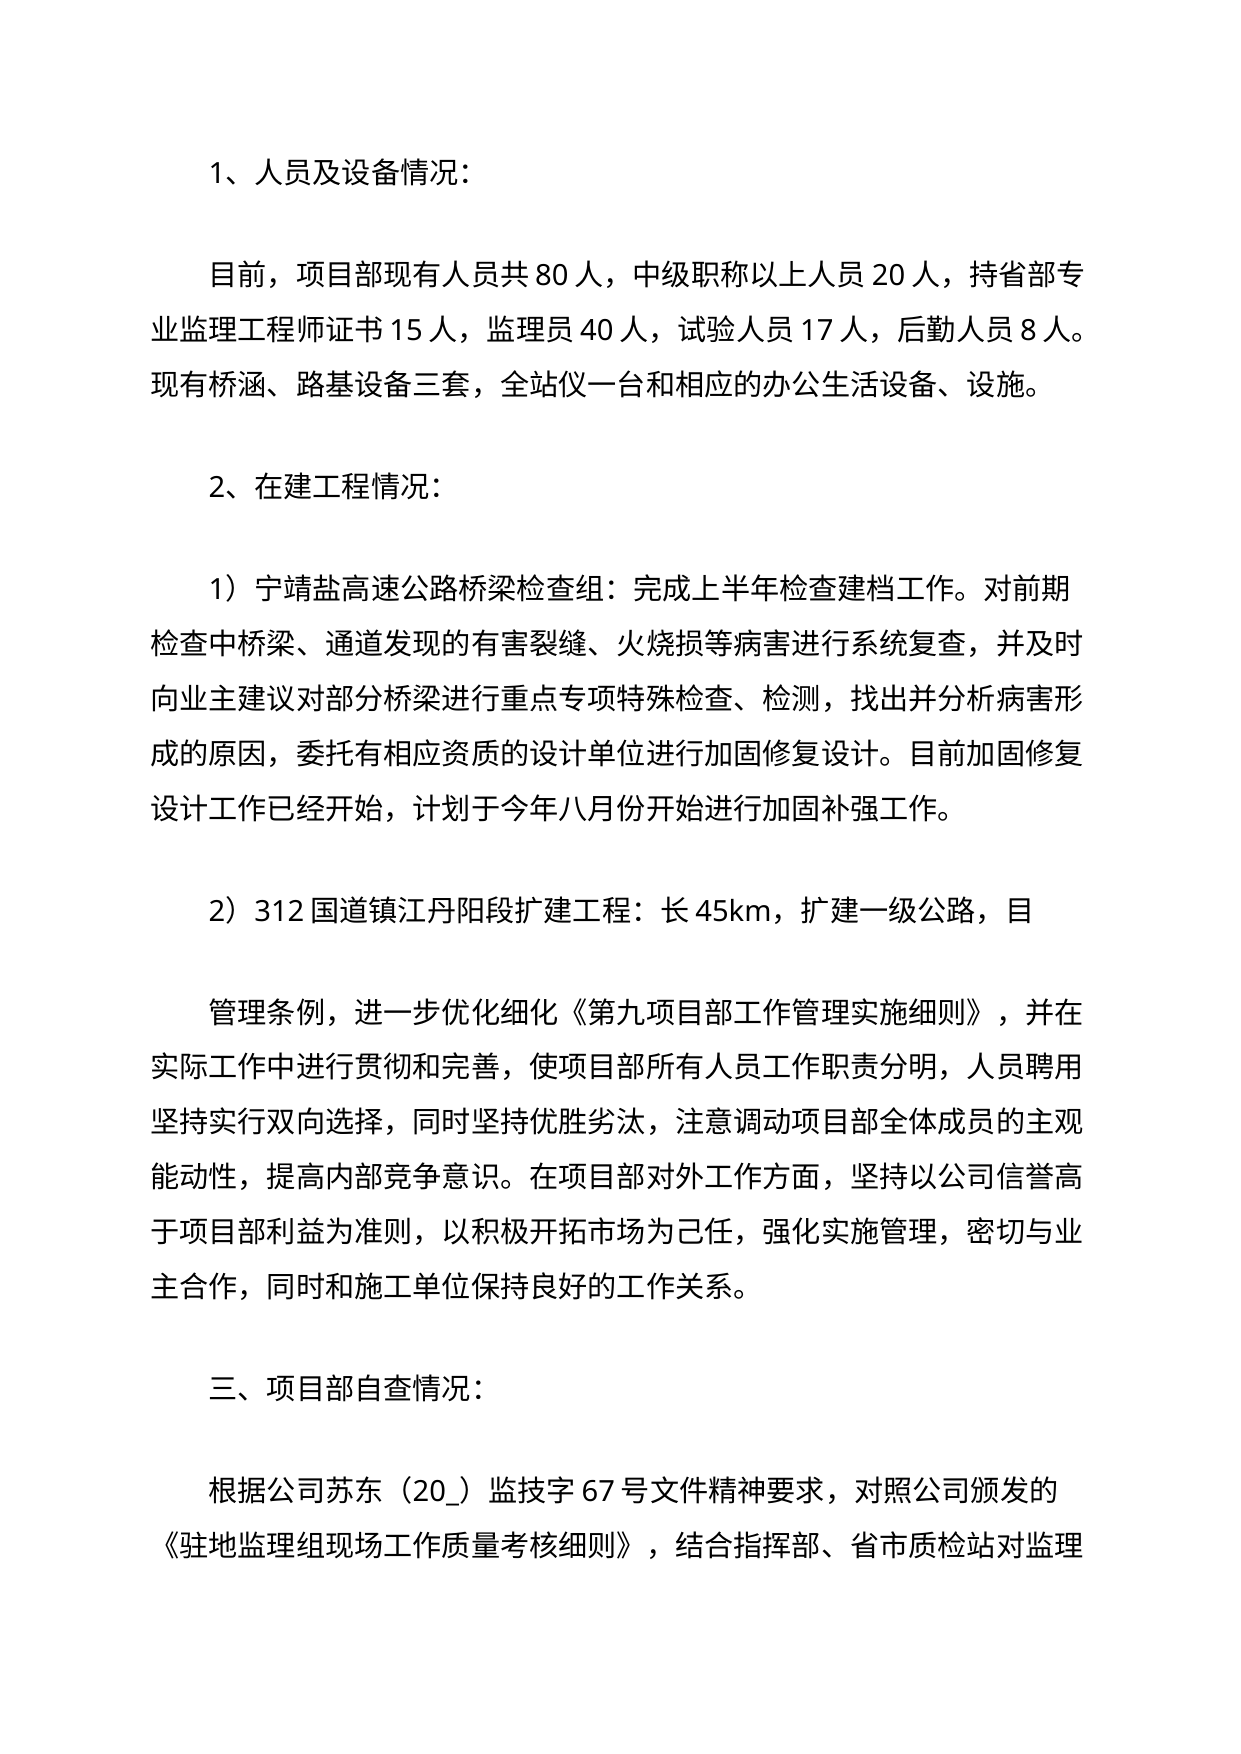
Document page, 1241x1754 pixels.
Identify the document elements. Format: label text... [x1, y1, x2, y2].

text 1）宁靖盐高速公路桥梁检查组：完成上半年检查建档工作。对前期检查中桥梁、通道发现的有害裂缝、火烧损等病害进行系统复查，并及时向业主建议对部分桥梁进行重点专项特殊检查、检测，找出并分析病害形成的原因，委托有相应资质的设计单位进行加固修复设计。目前加固修复设计工作已经开始，计划于今年八月份开始进行加固补强工作。 [150, 566, 1090, 828]
text 三、项目部自查情况： [150, 1365, 1090, 1408]
text 目前，项目部现有人员共80人，中级职称以上人员20人，持省部专业监理工程师证书15人，监理员40人，试验人员17人，后勤人员8人。现有桥涵、路基设备三套，全站仪一台和相应的办公生活设备、设施。 [150, 252, 1090, 404]
text 2、在建工程情况： [150, 464, 1090, 506]
text 2）312国道镇江丹阳段扩建工程：长45km，扩建一级公路，目 [150, 887, 1090, 929]
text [150, 1467, 1090, 1564]
text 1、人员及设备情况： [150, 150, 1090, 192]
text 管理条例，进一步优化细化《第九项目部工作管理实施细则》，并在实际工作中进行贯彻和完善，使项目部所有人员工作职责分明，人员聘用坚持实行双向选择，同时坚持优胜劣汰，注意调动项目部全体成员的主观能动性，提高内部竞争意识。在项目部对外工作方面，坚持以公司信誉高于项目部利益为准则，以积极开拓市场为己任，强化实施管理，密切与业主合作，同时和施工单位保持良好的工作关系。 [150, 989, 1090, 1306]
